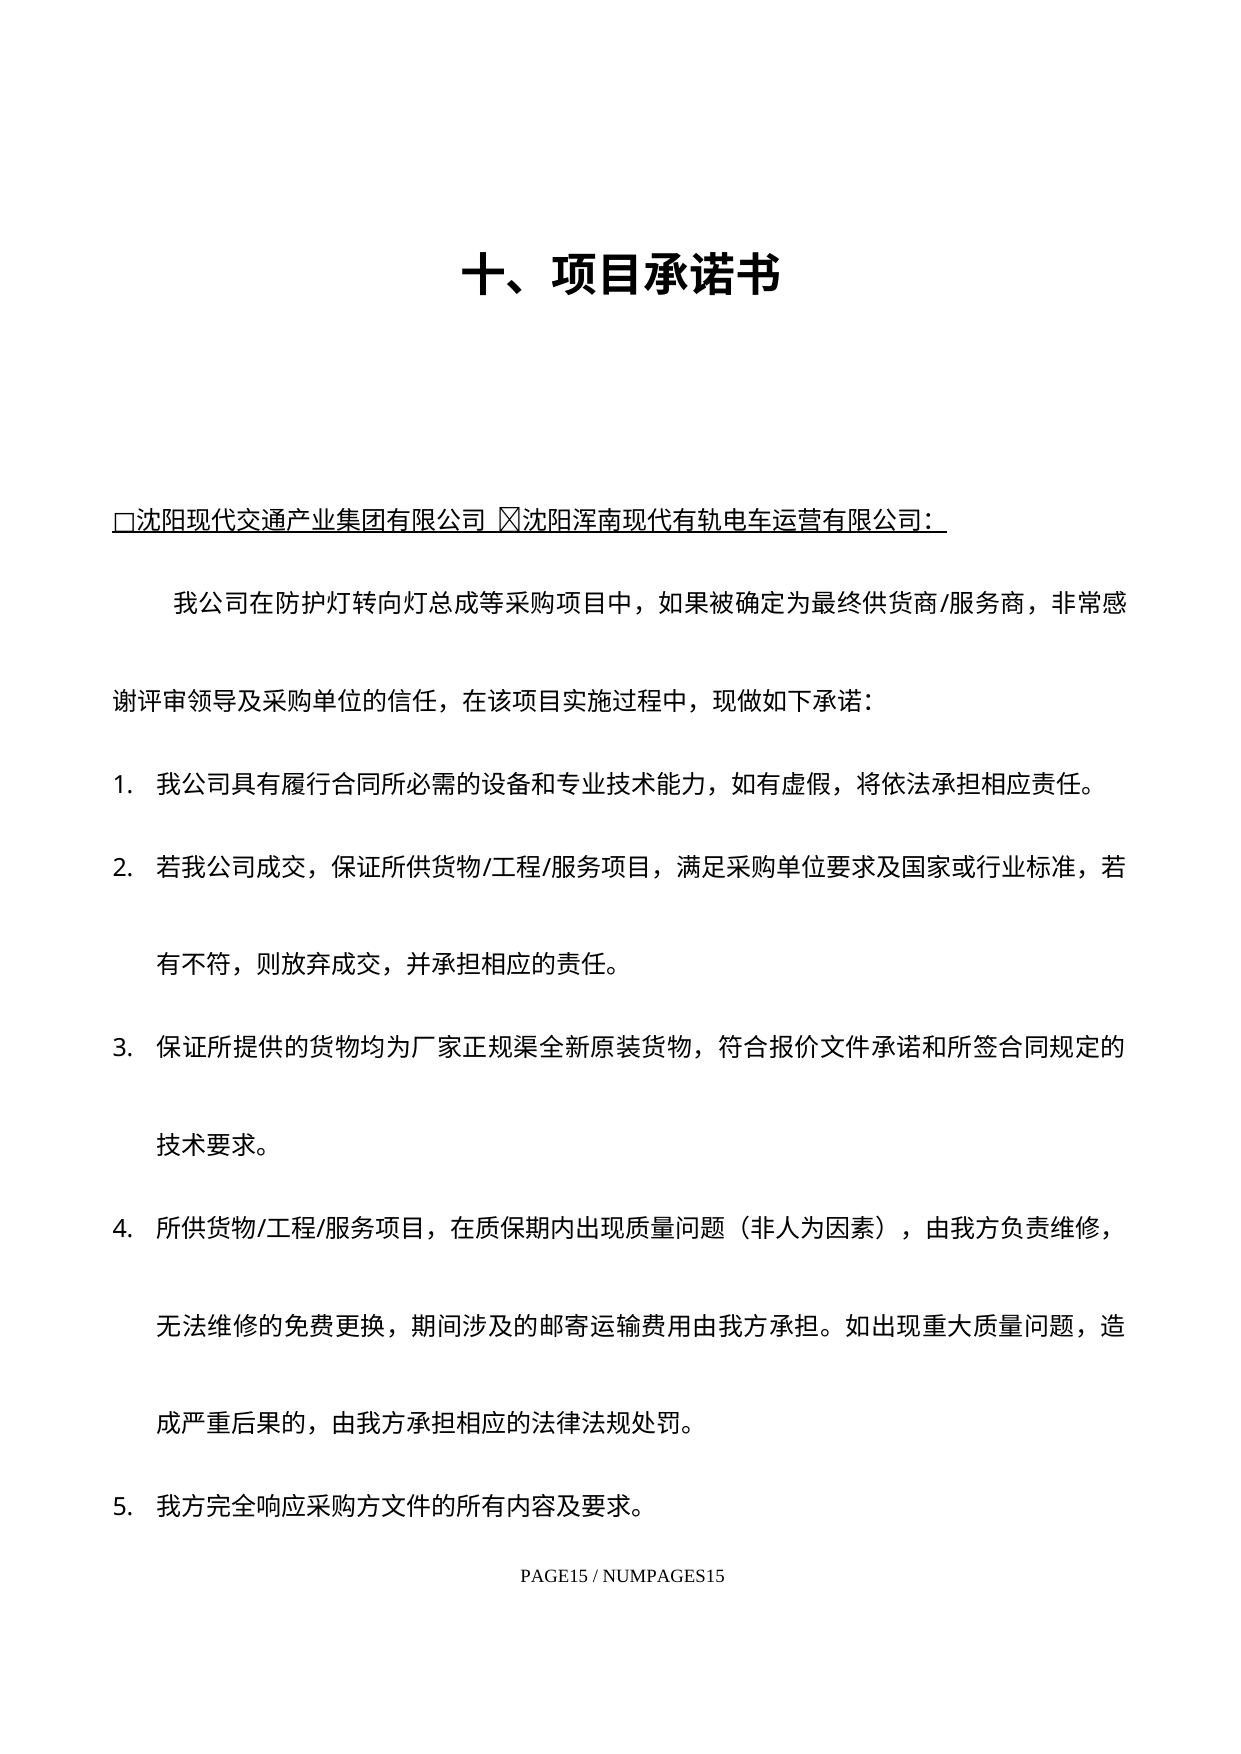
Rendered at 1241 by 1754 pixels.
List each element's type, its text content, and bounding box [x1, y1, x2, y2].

text □沈阳现代交通产业集团有限公司 沈阳浑南现代有轨电车运营有限公司： [112, 486, 1128, 551]
text 十、项目承诺书 [112, 223, 1128, 321]
list 若我公司成交，保证所供货物/工程/服务项目，满足采购单位要求及国家或行业标准，若有不符，则放弃成交，并承担相应的责任。 [112, 833, 1128, 995]
list 所供货物/工程/服务项目，在质保期内出现质量问题（非人为因素），由我方负责维修，无法维修的免费更换，期间涉及的邮寄运输费用由我方承担。如出现重大质量问题，造成严重后果的，由我方承担相应的法律法规处罚。 [112, 1194, 1128, 1454]
text 我公司在防护灯转向灯总成等采购项目中，如果被确定为最终供货商/服务商，非常感谢评审领导及采购单位的信任，在该项目实施过程中，现做如下承诺： [112, 569, 1128, 732]
list 我方完全响应采购方文件的所有内容及要求。 [112, 1472, 1128, 1537]
list 我公司具有履行合同所必需的设备和专业技术能力，如有虚假，将依法承担相应责任。 [112, 750, 1128, 815]
list 保证所提供的货物均为厂家正规渠全新原装货物，符合报价文件承诺和所签合同规定的技术要求。 [112, 1013, 1128, 1176]
